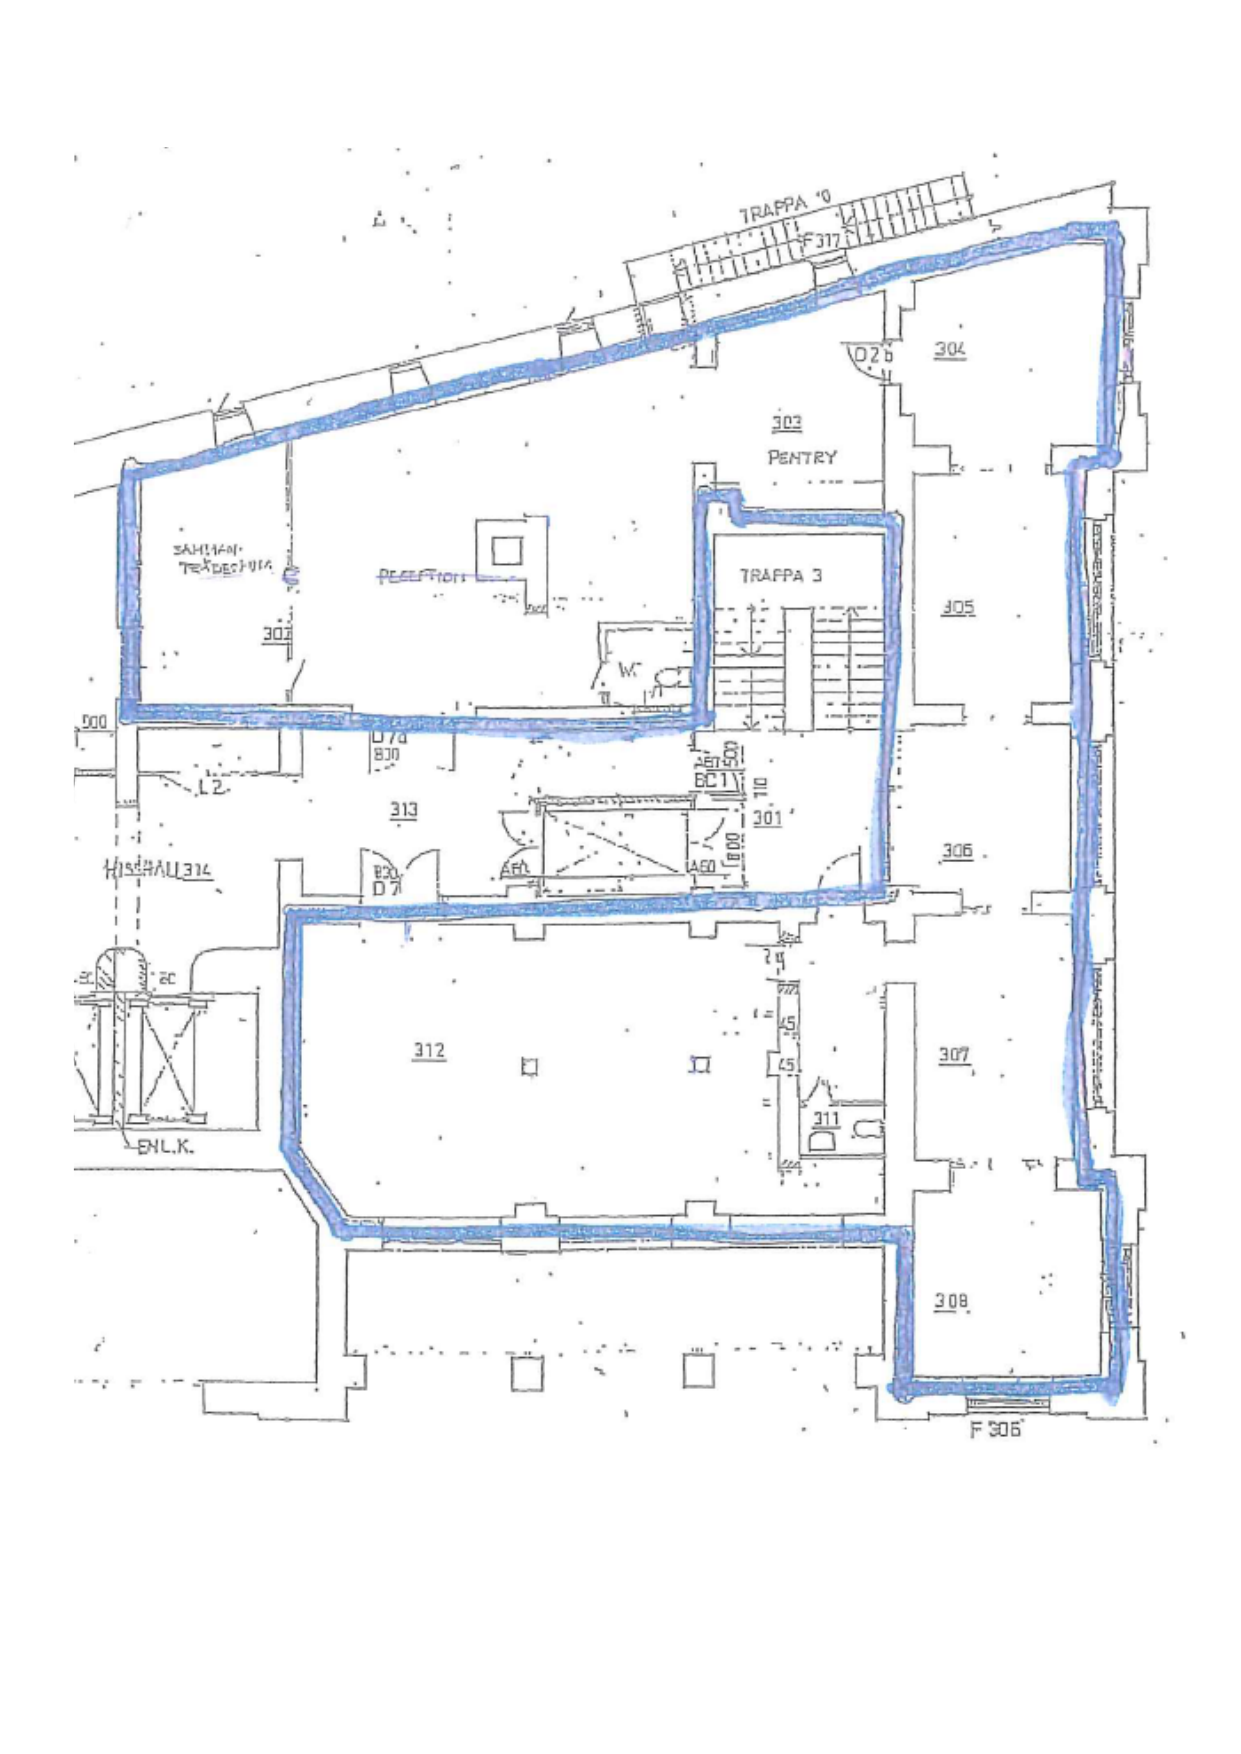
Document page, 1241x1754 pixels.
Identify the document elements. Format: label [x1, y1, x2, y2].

picture [73, 147, 1198, 1467]
